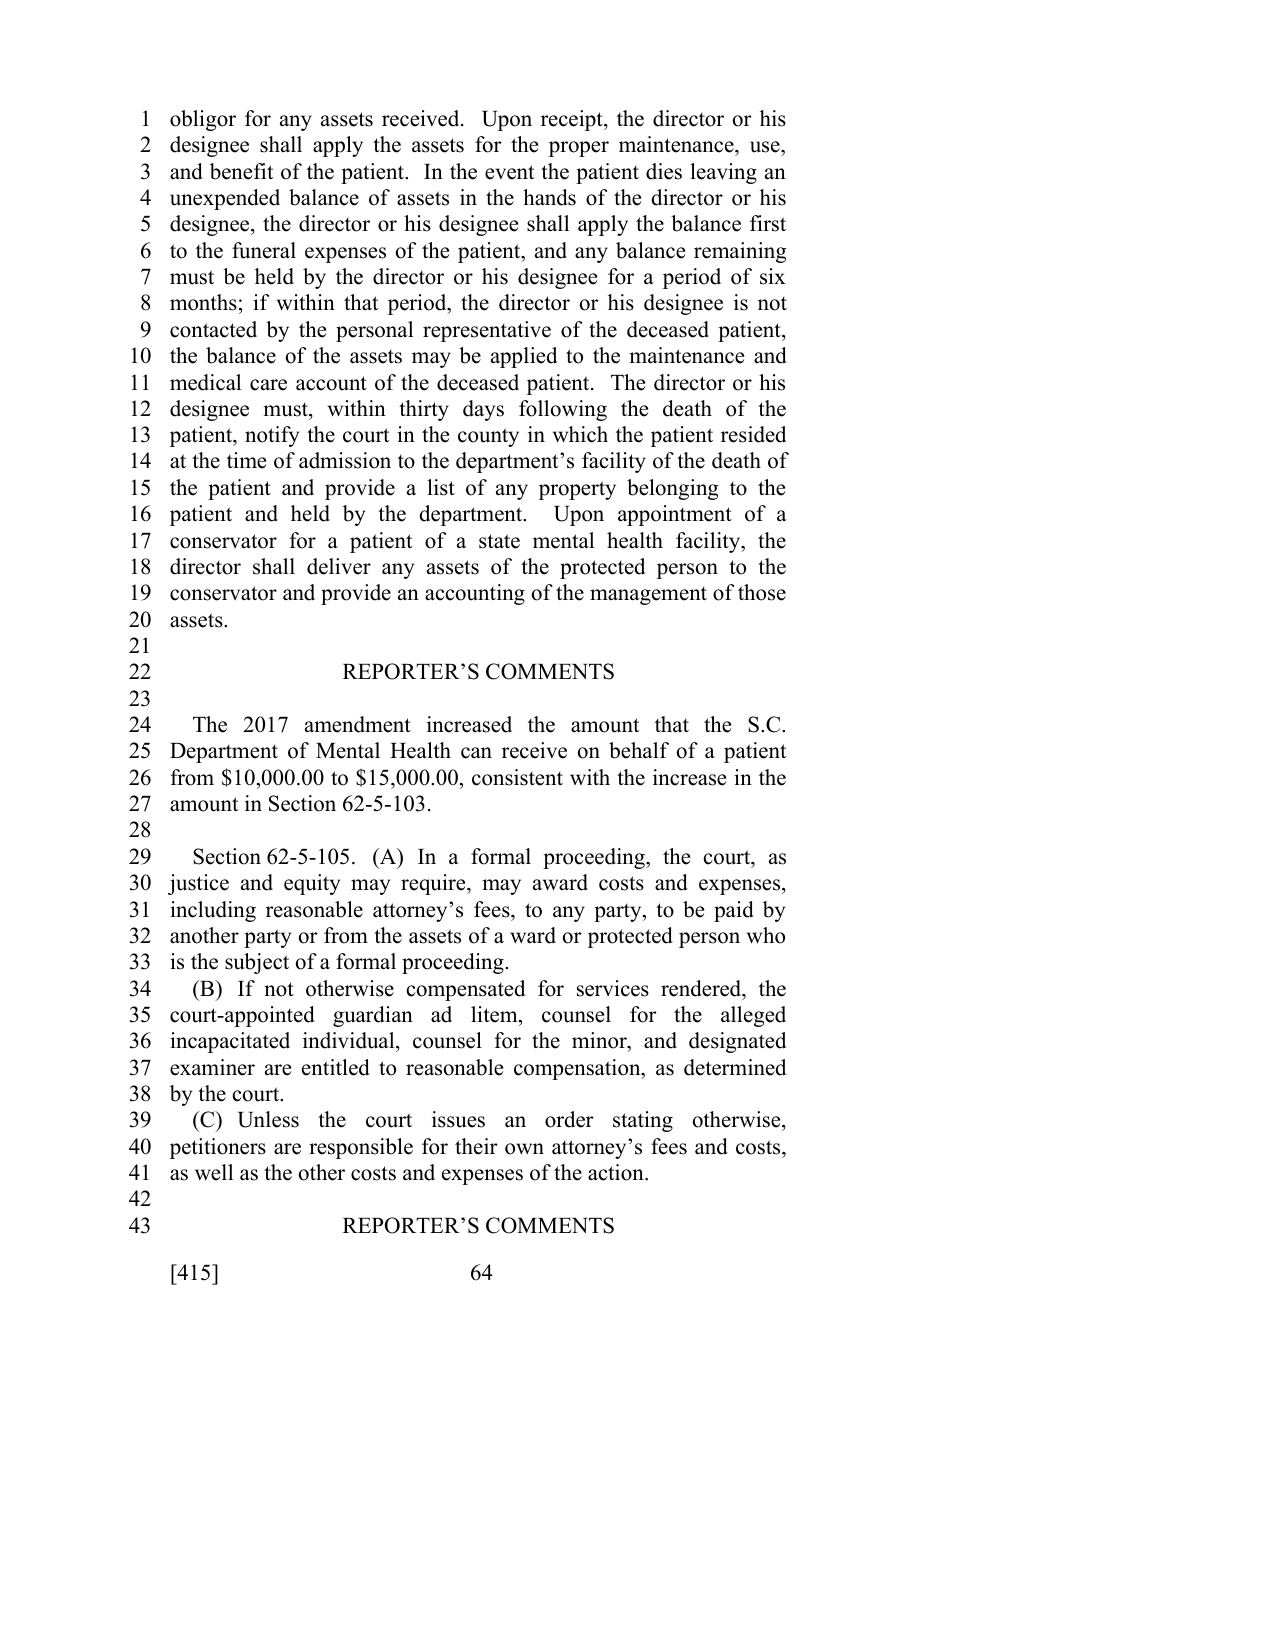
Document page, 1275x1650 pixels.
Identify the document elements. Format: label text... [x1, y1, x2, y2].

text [169, 105, 787, 632]
text REPORTER’S COMMENTS [169, 658, 787, 685]
text (C) Unless the court issues an order stating otherwise, petitioners are responsible for their own attorney’s fees and costs, as well as the other costs and expenses of the action. [169, 1106, 787, 1186]
text The 2017 amendment increased the amount that the S.C. Department of Mental Health can receive on behalf of a patient from $10,000.00 to $15,000.00, consistent with the increase in the amount in Section 62-5-103. [169, 711, 787, 817]
text Section 62-5-105. (A) In a formal proceeding, the court, as justice and equity may require, may award costs and expenses, including reasonable attorney’s fees, to any party, to be paid by another party or from the assets of a ward or protected person who is the subject of a formal proceeding. [169, 843, 787, 975]
text REPORTER’S COMMENTS [169, 1212, 787, 1238]
text (B) If not otherwise compensated for services rendered, the court-appointed guardian ad litem, counsel for the alleged incapacitated individual, counsel for the minor, and designated examiner are entitled to reasonable compensation, as determined by the court. [169, 975, 787, 1106]
